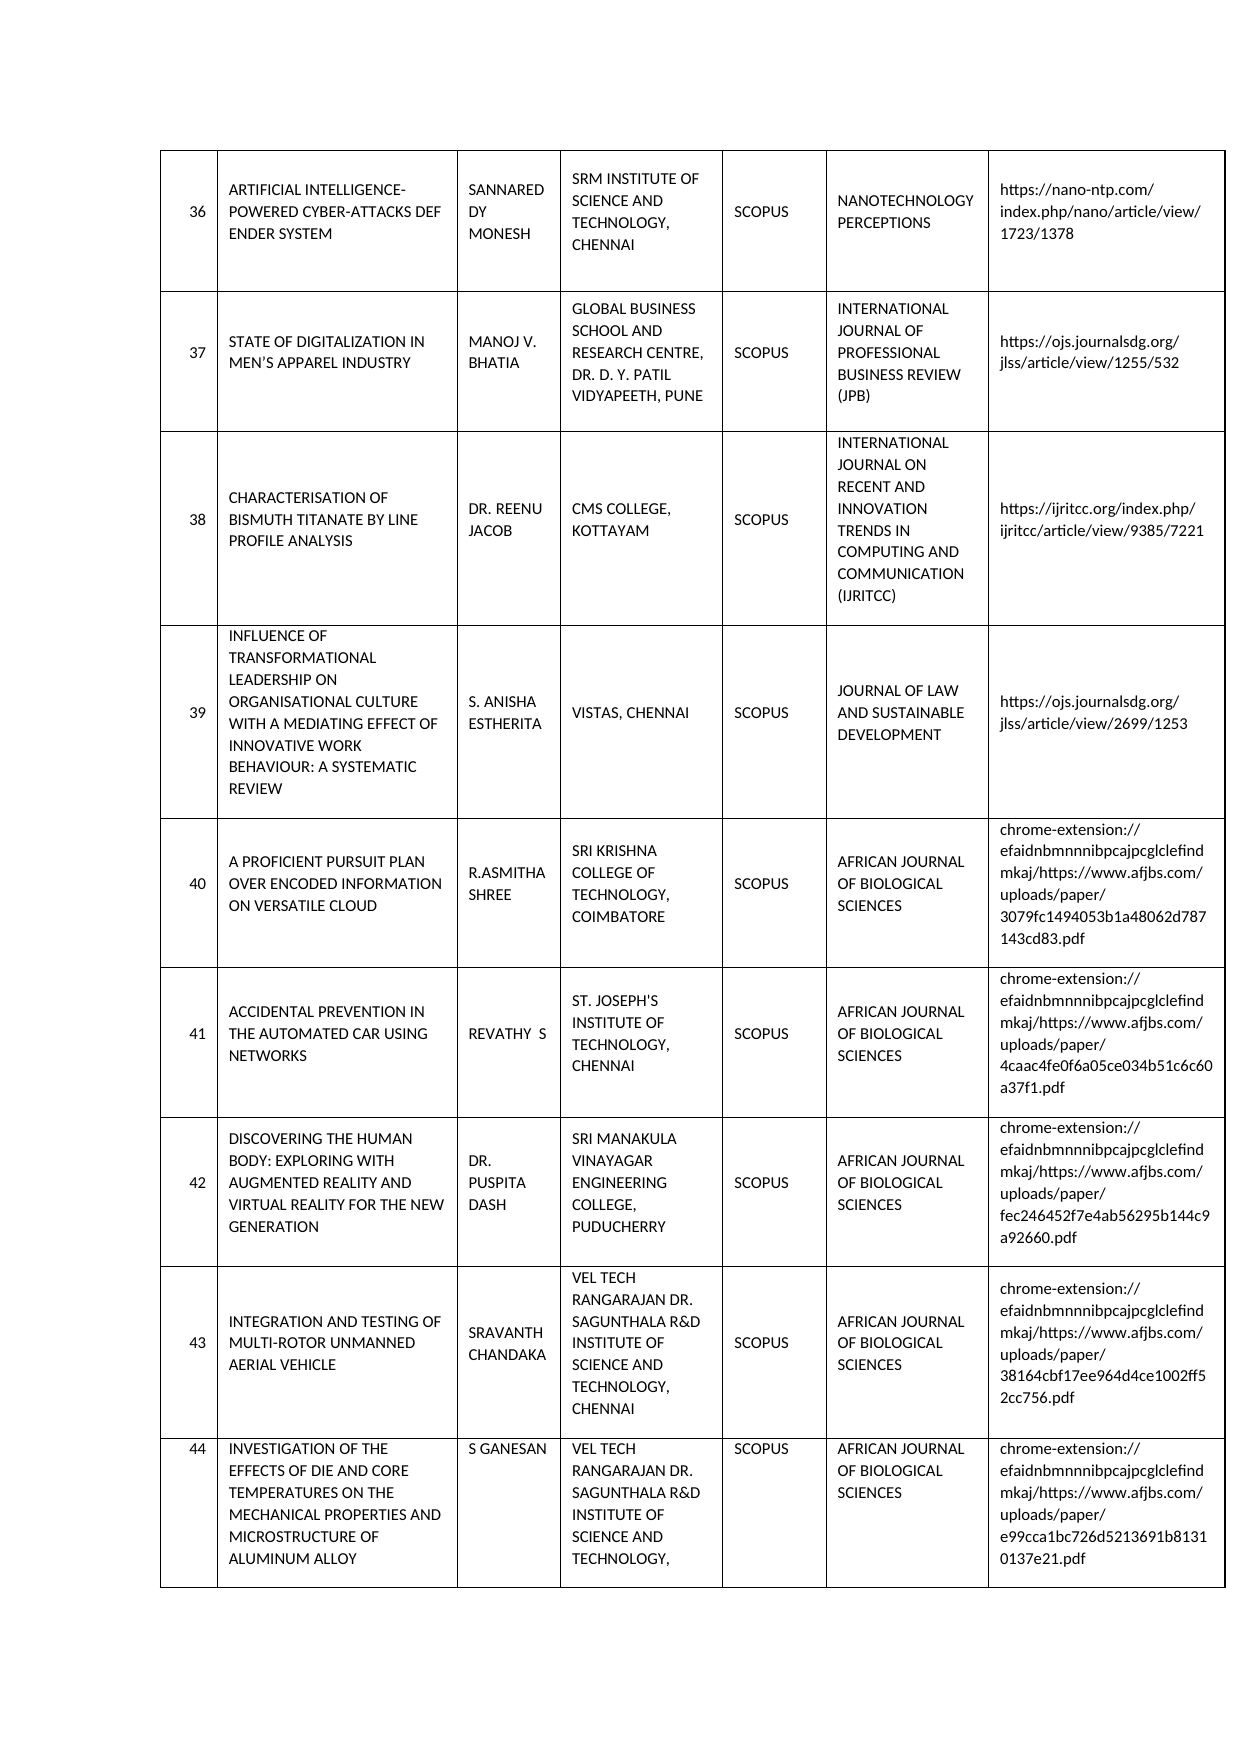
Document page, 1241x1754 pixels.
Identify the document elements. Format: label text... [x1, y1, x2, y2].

table_cell SRAVANTH CHANDAKA [458, 1267, 560, 1437]
table_cell STATE OF DIGITALIZATION IN MEN’S APPAREL INDUSTRY [218, 292, 457, 431]
table_cell SCOPUS [723, 968, 826, 1117]
table_cell SRM INSTITUTE OF SCIENCE AND TECHNOLOGY, CHENNAI [561, 151, 722, 291]
table_cell https://ojs.journalsdg.org/jlss/article/view/2699/1253 [989, 626, 1224, 818]
table_cell SCOPUS [723, 292, 826, 431]
table_cell 44 [161, 1439, 217, 1587]
table_cell VISTAS, CHENNAI [561, 626, 722, 818]
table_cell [827, 151, 988, 291]
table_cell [218, 1439, 457, 1587]
table_cell S GANESAN [458, 1439, 560, 1587]
table_cell ACCIDENTAL PREVENTION IN THE AUTOMATED CAR USING NETWORKS [218, 968, 457, 1117]
table_cell 42 [161, 1118, 217, 1266]
table_cell https://ijritcc.org/index.php/ijritcc/article/view/9385/7221 [989, 432, 1224, 624]
table_cell AFRICAN JOURNAL OF BIOLOGICAL SCIENCES [827, 968, 988, 1117]
table_cell INTEGRATION AND TESTING OF MULTI-ROTOR UNMANNED AERIAL VEHICLE [218, 1267, 457, 1437]
table_cell https://ojs.journalsdg.org/jlss/article/view/1255/532 [989, 292, 1224, 431]
table_cell 38 [161, 432, 217, 624]
table_cell AFRICAN JOURNAL OF BIOLOGICAL SCIENCES [827, 819, 988, 967]
table_cell ST. JOSEPH'S INSTITUTE OF TECHNOLOGY, CHENNAI [561, 968, 722, 1117]
table_cell SCOPUS [723, 1267, 826, 1437]
table_cell JOURNAL OF LAW AND SUSTAINABLE DEVELOPMENT [827, 626, 988, 818]
table_cell CHARACTERISATION OF BISMUTH TITANATE BY LINE PROFILE ANALYSIS [218, 432, 457, 624]
table_cell 40 [161, 819, 217, 967]
table_cell DISCOVERING THE HUMAN BODY: EXPLORING WITH AUGMENTED REALITY AND VIRTUAL REALITY FOR THE NEW GENERATION [218, 1118, 457, 1266]
table_cell SCOPUS [723, 432, 826, 624]
table_cell SRI KRISHNA COLLEGE OF TECHNOLOGY, COIMBATORE [561, 819, 722, 967]
table_cell https://nano-ntp.com/index.php/nano/article/view/1723/1378 [989, 151, 1224, 291]
table_cell 39 [161, 626, 217, 818]
table_cell SRI MANAKULA VINAYAGAR ENGINEERING COLLEGE, PUDUCHERRY [561, 1118, 722, 1266]
table_cell chrome-extension://efaidnbmnnnibpcajpcglclefindmkaj/https://www.afjbs.com/uploads/paper/38164cbf17ee964d4ce1002ff52cc756.pdf [989, 1267, 1224, 1437]
table_cell R.ASMITHA SHREE [458, 819, 560, 967]
table_cell SANNAREDDY MONESH [458, 151, 560, 291]
table_cell 37 [161, 292, 217, 431]
table_cell INTERNATIONAL JOURNAL OF PROFESSIONAL BUSINESS REVIEW (JPB) [827, 292, 988, 431]
table_cell AFRICAN JOURNAL OF BIOLOGICAL SCIENCES [827, 1267, 988, 1437]
table_cell chrome-extension://efaidnbmnnnibpcajpcglclefindmkaj/https://www.afjbs.com/uploads/paper/fec246452f7e4ab56295b144c9a92660.pdf [989, 1118, 1224, 1266]
table_cell S. ANISHA ESTHERITA [458, 626, 560, 818]
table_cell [827, 1439, 988, 1587]
table_cell SCOPUS [723, 1118, 826, 1266]
table_cell 41 [161, 968, 217, 1117]
table_cell ARTIFICIAL INTELLIGENCE-POWERED CYBER-ATTACKS DEFENDER SYSTEM [218, 151, 457, 291]
table_cell chrome-extension://efaidnbmnnnibpcajpcglclefindmkaj/https://www.afjbs.com/uploads/paper/4caac4fe0f6a05ce034b51c6c60a37f1.pdf [989, 968, 1224, 1117]
table_cell 43 [161, 1267, 217, 1437]
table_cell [561, 1439, 722, 1587]
table_cell INTERNATIONAL JOURNAL ON RECENT AND INNOVATION TRENDS IN COMPUTING AND COMMUNICATION (IJRITCC) [827, 432, 988, 624]
table_cell DR. PUSPITA DASH [458, 1118, 560, 1266]
table_cell DR. REENU JACOB [458, 432, 560, 624]
table_cell A PROFICIENT PURSUIT PLAN OVER ENCODED INFORMATION ON VERSATILE CLOUD [218, 819, 457, 967]
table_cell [989, 1439, 1224, 1587]
table_cell GLOBAL BUSINESS SCHOOL AND RESEARCH CENTRE, DR. D. Y. PATIL VIDYAPEETH, PUNE [561, 292, 722, 431]
table_cell INFLUENCE OF TRANSFORMATIONAL LEADERSHIP ON ORGANISATIONAL CULTURE WITH A MEDIATING EFFECT OF INNOVATIVE WORK BEHAVIOUR: A SYSTEMATIC REVIEW [218, 626, 457, 818]
table_cell SCOPUS [723, 819, 826, 967]
table_cell SCOPUS [723, 626, 826, 818]
table_cell CMS COLLEGE, KOTTAYAM [561, 432, 722, 624]
table_cell 36 [161, 151, 217, 291]
table_cell SCOPUS [723, 151, 826, 291]
table_cell REVATHY S [458, 968, 560, 1117]
table_cell MANOJ V. BHATIA [458, 292, 560, 431]
table_cell chrome-extension://efaidnbmnnnibpcajpcglclefindmkaj/https://www.afjbs.com/uploads/paper/3079fc1494053b1a48062d787143cd83.pdf [989, 819, 1224, 967]
table_cell SCOPUS [723, 1439, 826, 1587]
table_cell VEL TECH RANGARAJAN DR. SAGUNTHALA R&D INSTITUTE OF SCIENCE AND TECHNOLOGY, CHENNAI [561, 1267, 722, 1437]
table_cell AFRICAN JOURNAL OF BIOLOGICAL SCIENCES [827, 1118, 988, 1266]
